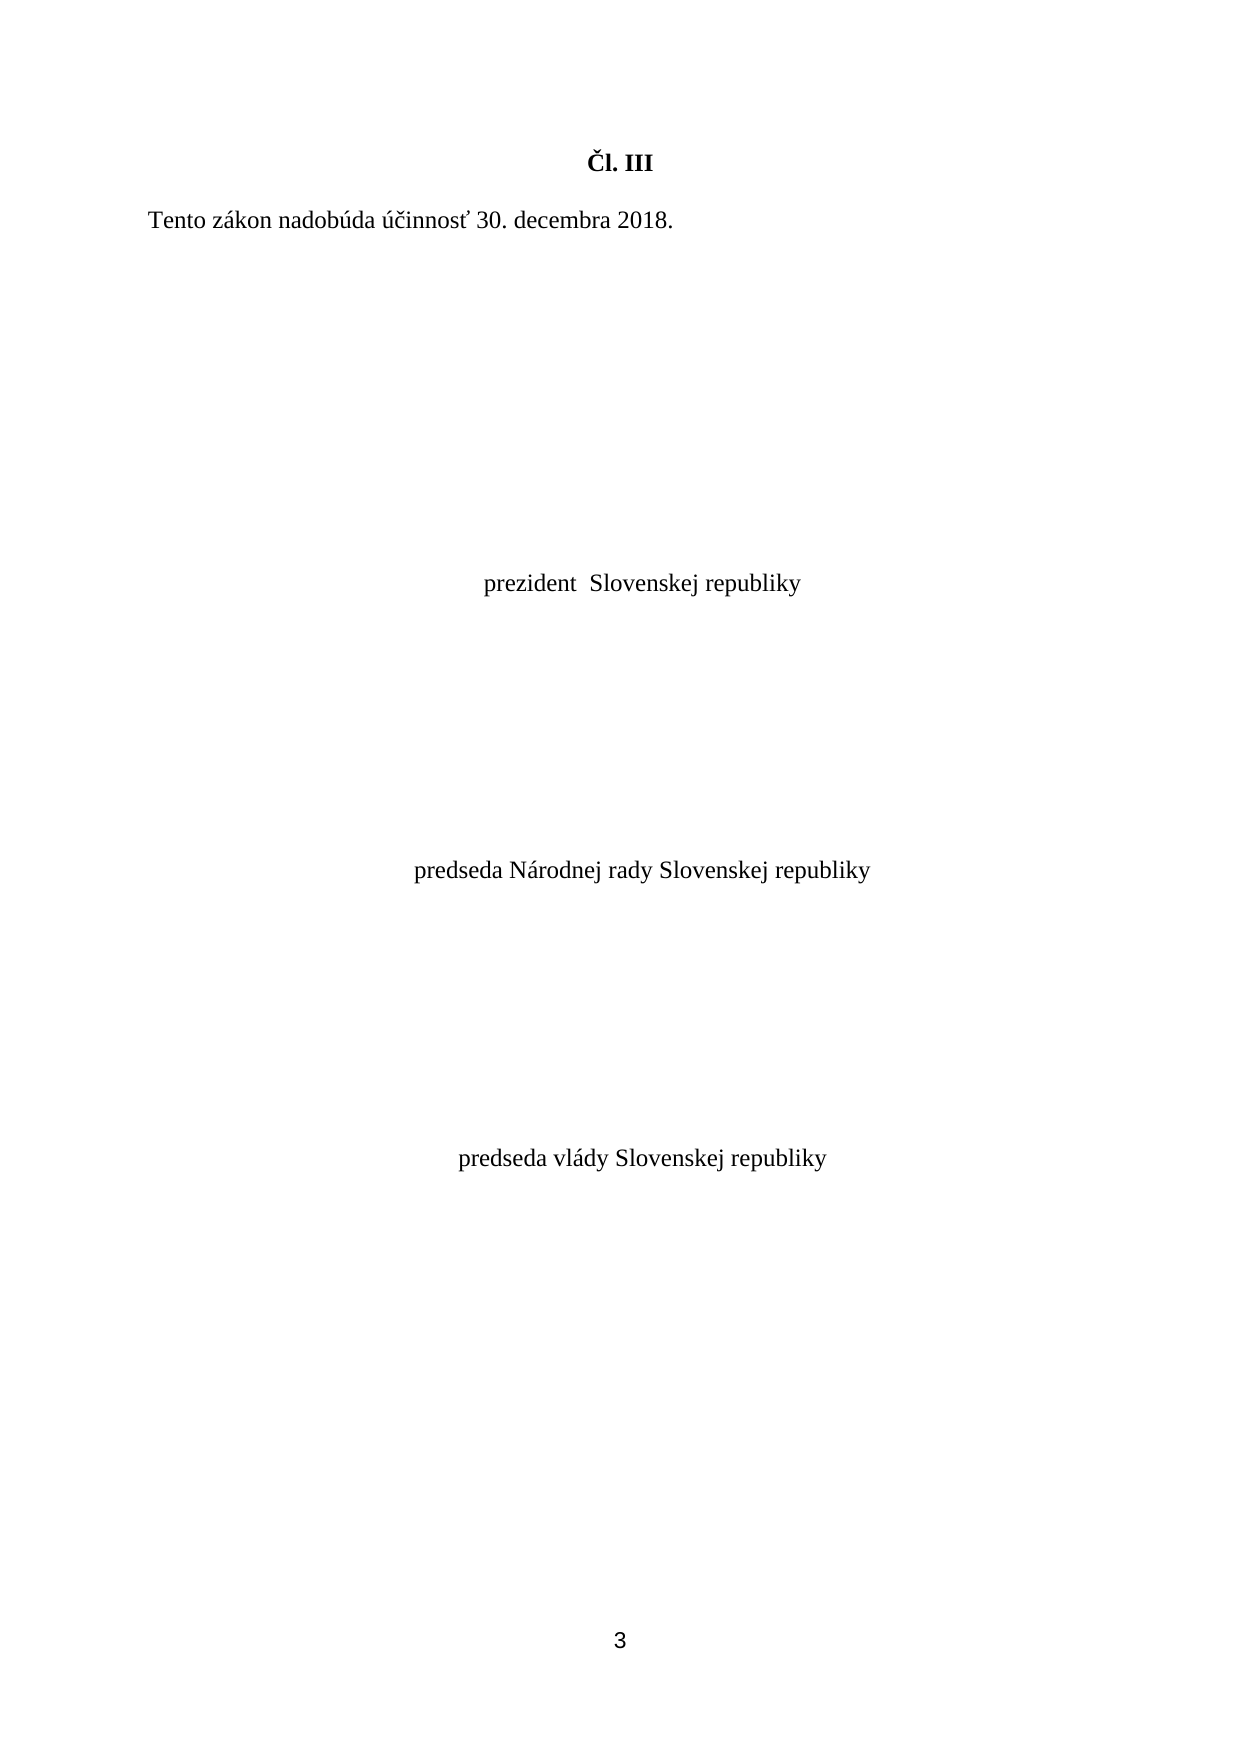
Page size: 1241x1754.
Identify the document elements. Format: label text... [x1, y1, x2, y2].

text predseda vlády Slovenskej republiky [148, 1143, 1093, 1171]
text Čl. III [148, 148, 1093, 176]
text prezident Slovenskej republiky [148, 568, 1093, 596]
text Tento zákon nadobúda účinnosť 30. decembra 2018. [148, 206, 1093, 234]
text predseda Národnej rady Slovenskej republiky [148, 855, 1093, 884]
